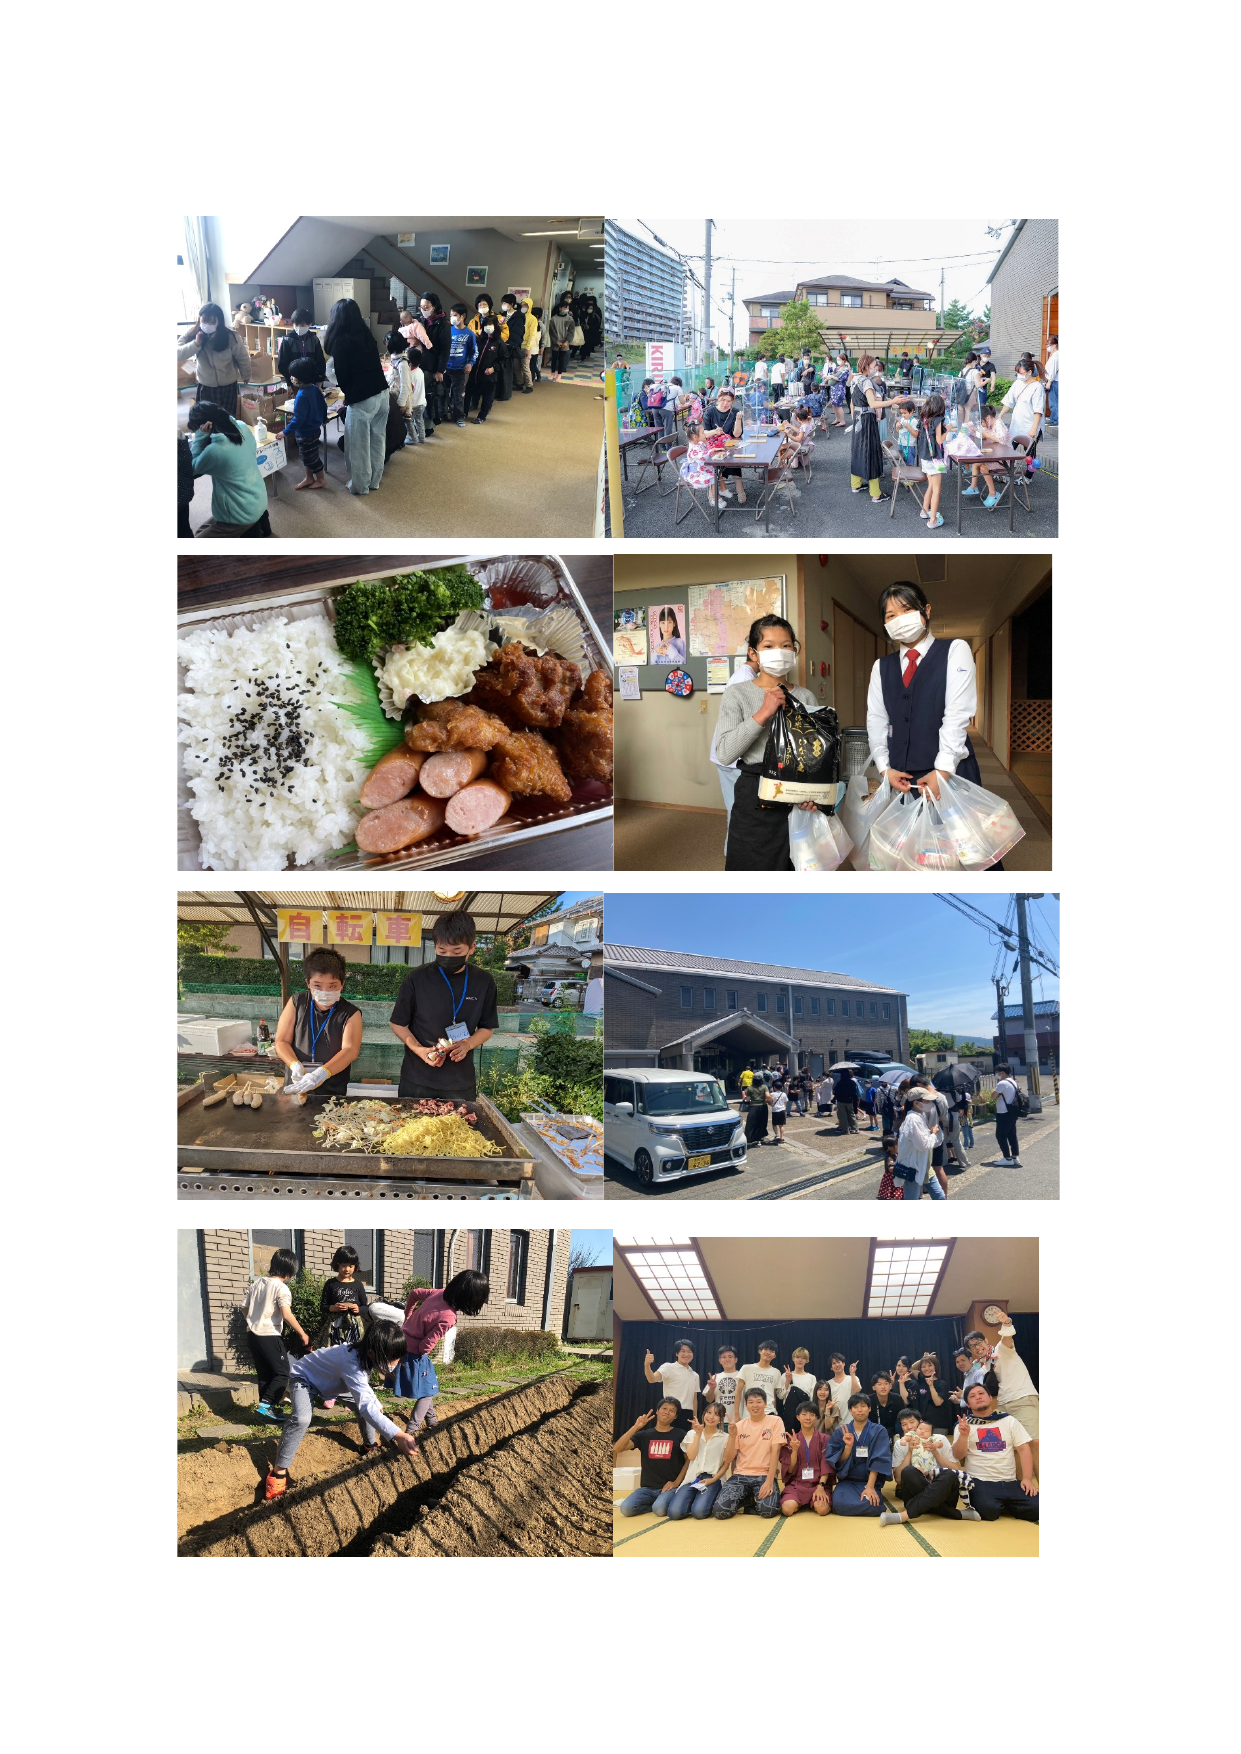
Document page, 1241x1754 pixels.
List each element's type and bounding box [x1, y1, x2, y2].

picture [177, 891, 1060, 1200]
picture [177, 216, 1059, 538]
picture [177, 554, 1053, 871]
picture [177, 1229, 1039, 1557]
